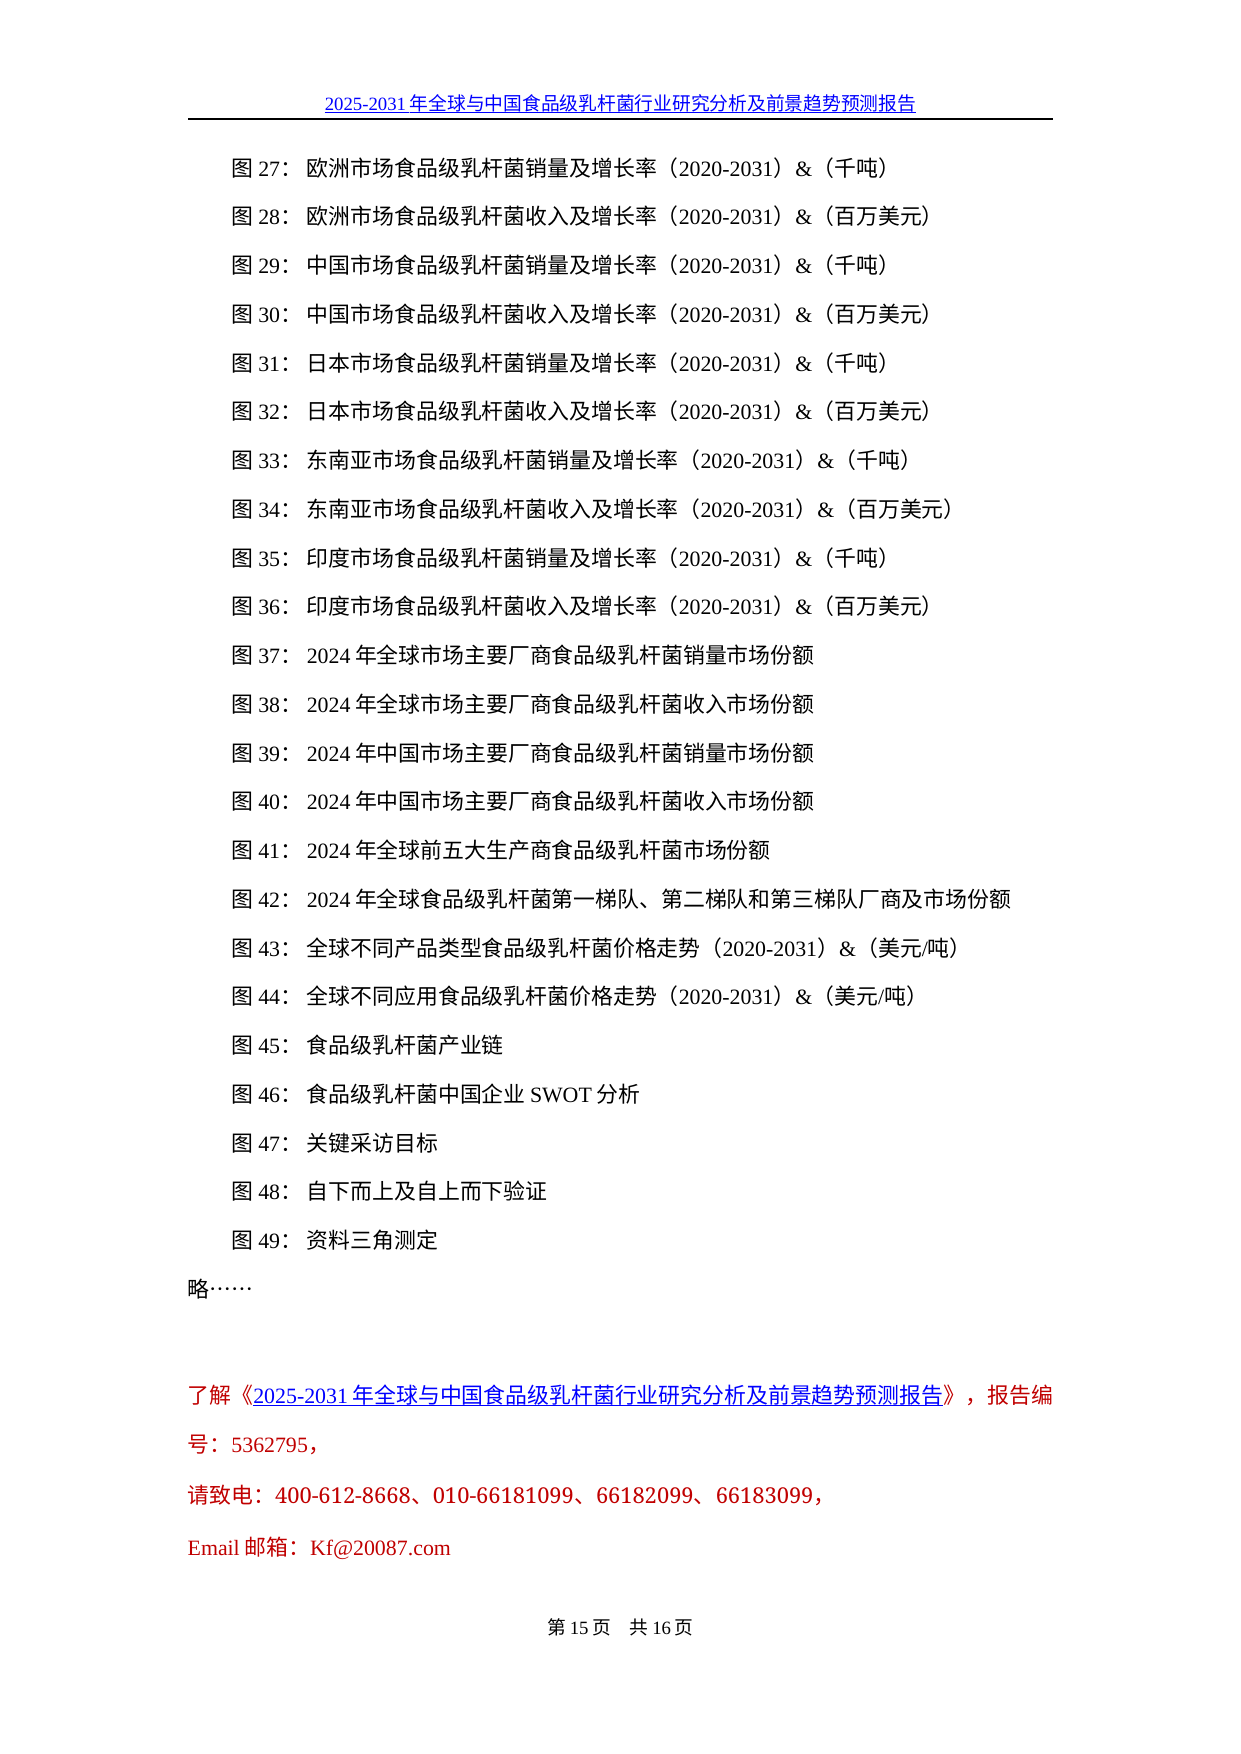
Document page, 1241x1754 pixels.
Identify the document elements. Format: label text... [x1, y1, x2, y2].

text 请致电：400-612-8668、010-66181099、66182099、66183099， [187, 1478, 1053, 1511]
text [187, 150, 1053, 1304]
text Email邮箱：Kf@20087.com [187, 1530, 1053, 1562]
text 了解《2025-2031年全球与中国食品级乳杆菌行业研究分析及前景趋势预测报告》，报告编号：5362795， [187, 1378, 1053, 1459]
